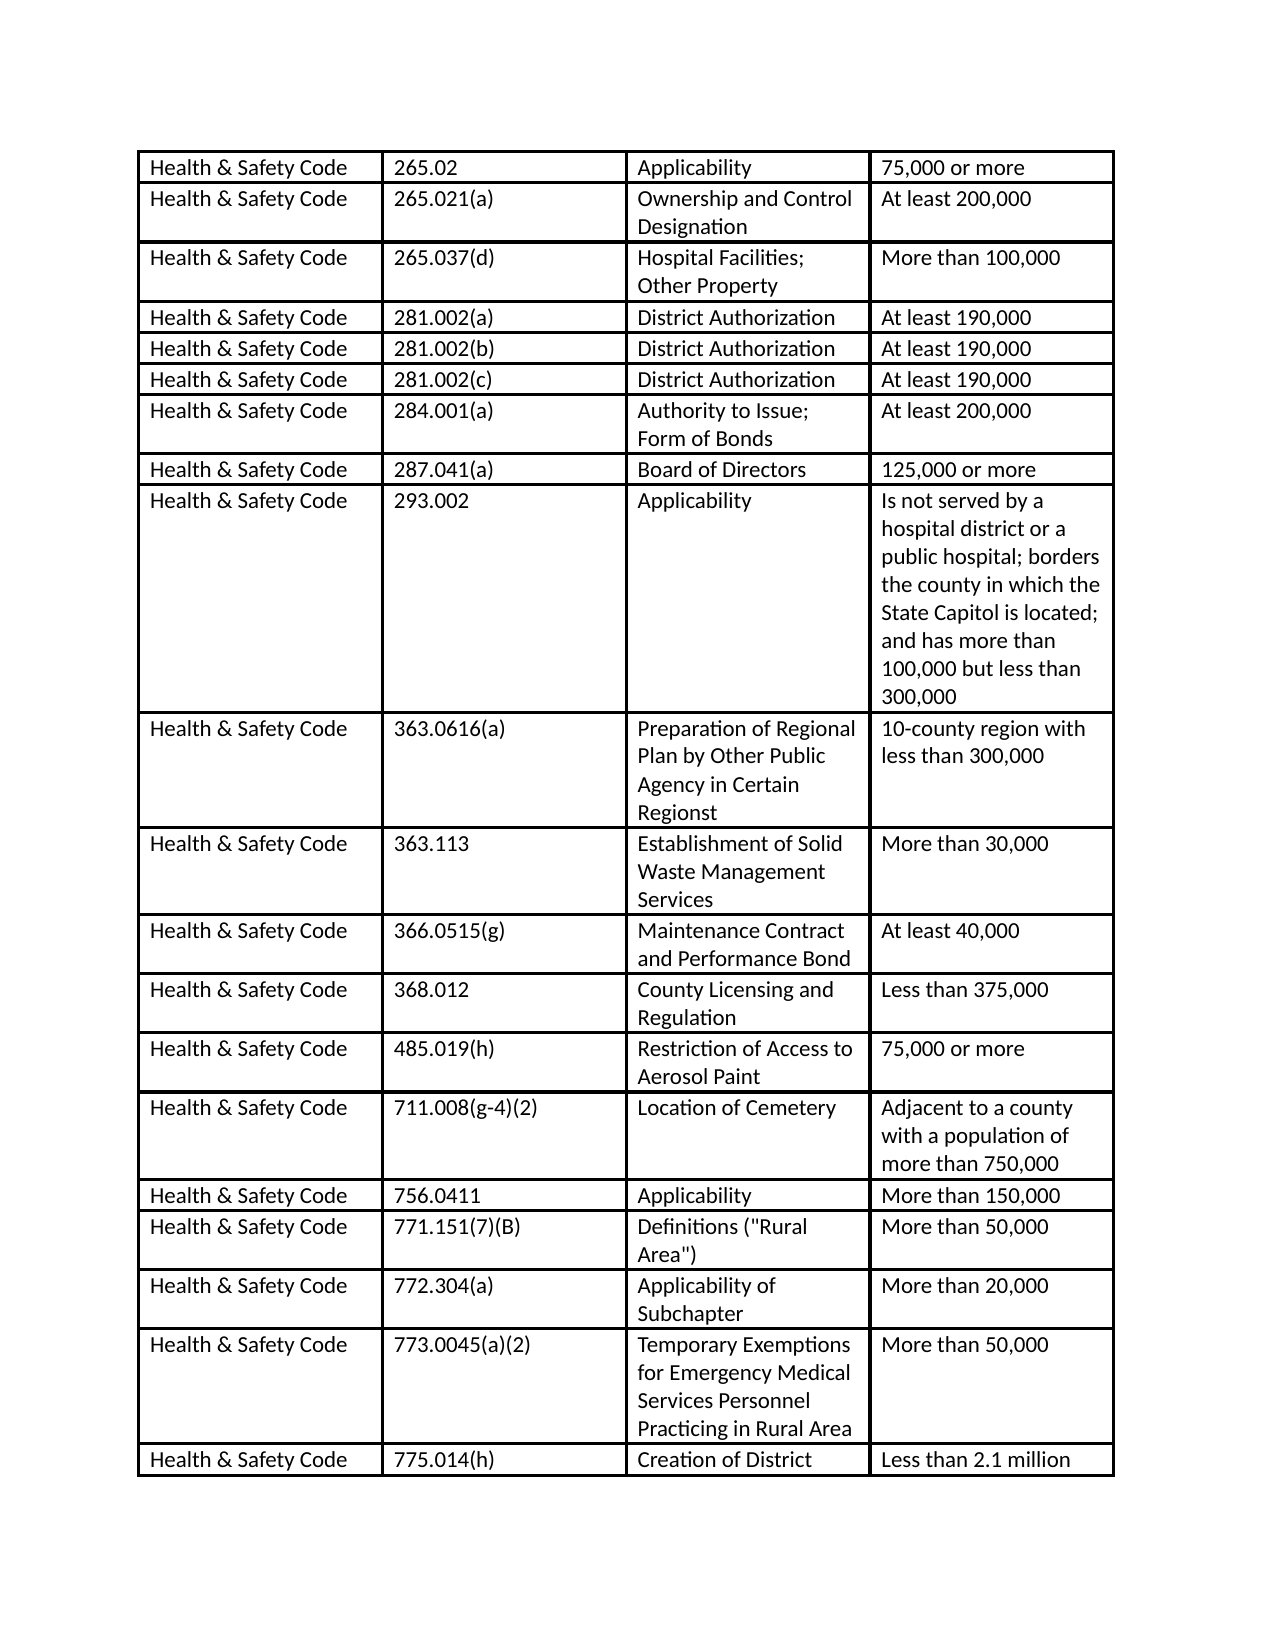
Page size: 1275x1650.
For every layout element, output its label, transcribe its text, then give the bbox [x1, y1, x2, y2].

table_cell Board of Directors [628, 455, 868, 483]
table_cell Health & Safety Code [140, 829, 381, 913]
table_cell 75,000 or more [872, 153, 1112, 181]
table_cell District Authorization [628, 303, 868, 331]
table_cell Health & Safety Code [140, 1330, 381, 1442]
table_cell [140, 153, 381, 181]
table_cell At least 200,000 [872, 184, 1112, 240]
table_cell More than 30,000 [872, 829, 1112, 913]
table_cell 125,000 or more [872, 455, 1112, 483]
table_cell Is not served by a hospital district or a public hospital; borders the county in which the State Capitol is located; and has more than 100,000 but less than 300,000 [872, 486, 1112, 711]
table_cell District Authorization [628, 365, 868, 393]
table_cell Restriction of Access to Aerosol Paint [628, 1034, 868, 1090]
table_cell Hospital Facilities; Other Property [628, 244, 868, 299]
table_cell More than 50,000 [872, 1330, 1112, 1442]
table_cell 75,000 or more [872, 1034, 1112, 1090]
table_cell Less than 375,000 [872, 975, 1112, 1031]
table_cell At least 190,000 [872, 334, 1112, 362]
table_cell Temporary Exemptions for Emergency Medical Services Personnel Practicing in Rural Area [628, 1330, 868, 1442]
table_cell 265.037(d) [384, 244, 625, 299]
table_cell 368.012 [384, 975, 625, 1031]
table_cell Applicability [628, 486, 868, 711]
table_cell Health & Safety Code [140, 184, 381, 240]
table_cell Definitions ("Rural Area") [628, 1212, 868, 1268]
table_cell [628, 1445, 868, 1473]
table_cell 363.0616(a) [384, 714, 625, 826]
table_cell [872, 1445, 1112, 1473]
table_cell Establishment of Solid Waste Management Services [628, 829, 868, 913]
table_cell More than 20,000 [872, 1271, 1112, 1327]
table_cell Applicability [628, 153, 868, 181]
table_cell More than 150,000 [872, 1181, 1112, 1209]
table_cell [140, 1445, 381, 1473]
table_cell 281.002(c) [384, 365, 625, 393]
table_cell Preparation of Regional Plan by Other Public Agency in Certain Regionst [628, 714, 868, 826]
table_cell At least 190,000 [872, 365, 1112, 393]
table_cell Health & Safety Code [140, 455, 381, 483]
table_cell Health & Safety Code [140, 916, 381, 972]
table_cell Health & Safety Code [140, 1212, 381, 1268]
table_cell 287.041(a) [384, 455, 625, 483]
table_cell Health & Safety Code [140, 396, 381, 452]
table_cell 771.151(7)(B) [384, 1212, 625, 1268]
table_cell 485.019(h) [384, 1034, 625, 1090]
table_cell Health & Safety Code [140, 714, 381, 826]
table_cell 366.0515(g) [384, 916, 625, 972]
table_cell 711.008(g-4)(2) [384, 1094, 625, 1178]
table_cell 772.304(a) [384, 1271, 625, 1327]
table_cell 265.02 [384, 153, 625, 181]
table_cell 265.021(a) [384, 184, 625, 240]
table_cell 363.113 [384, 829, 625, 913]
table_cell Health & Safety Code [140, 365, 381, 393]
table_cell Health & Safety Code [140, 1271, 381, 1327]
table_cell 756.0411 [384, 1181, 625, 1209]
table_cell 775.014(h) [384, 1445, 625, 1473]
table_cell Maintenance Contract and Performance Bond [628, 916, 868, 972]
table_cell 281.002(b) [384, 334, 625, 362]
table_cell Ownership and Control Designation [628, 184, 868, 240]
table_cell Health & Safety Code [140, 1094, 381, 1178]
table_cell More than 50,000 [872, 1212, 1112, 1268]
table_cell Health & Safety Code [140, 1181, 381, 1209]
table_cell 281.002(a) [384, 303, 625, 331]
table_cell Applicability of Subchapter [628, 1271, 868, 1327]
table_cell Health & Safety Code [140, 1034, 381, 1090]
table_cell 293.002 [384, 486, 625, 711]
table_cell Health & Safety Code [140, 244, 381, 299]
table_cell 773.0045(a)(2) [384, 1330, 625, 1442]
table_cell Health & Safety Code [140, 486, 381, 711]
table_cell 284.001(a) [384, 396, 625, 452]
table_cell 10-county region with less than 300,000 [872, 714, 1112, 826]
table_cell Applicability [628, 1181, 868, 1209]
table_cell Health & Safety Code [140, 334, 381, 362]
table_cell Health & Safety Code [140, 303, 381, 331]
table_cell County Licensing and Regulation [628, 975, 868, 1031]
table_cell At least 40,000 [872, 916, 1112, 972]
table_cell More than 100,000 [872, 244, 1112, 299]
table_cell District Authorization [628, 334, 868, 362]
table_cell Location of Cemetery [628, 1094, 868, 1178]
table_cell Authority to Issue; Form of Bonds [628, 396, 868, 452]
table_cell Health & Safety Code [140, 975, 381, 1031]
table_cell At least 190,000 [872, 303, 1112, 331]
table_cell Adjacent to a county with a population of more than 750,000 [872, 1094, 1112, 1178]
table_cell At least 200,000 [872, 396, 1112, 452]
